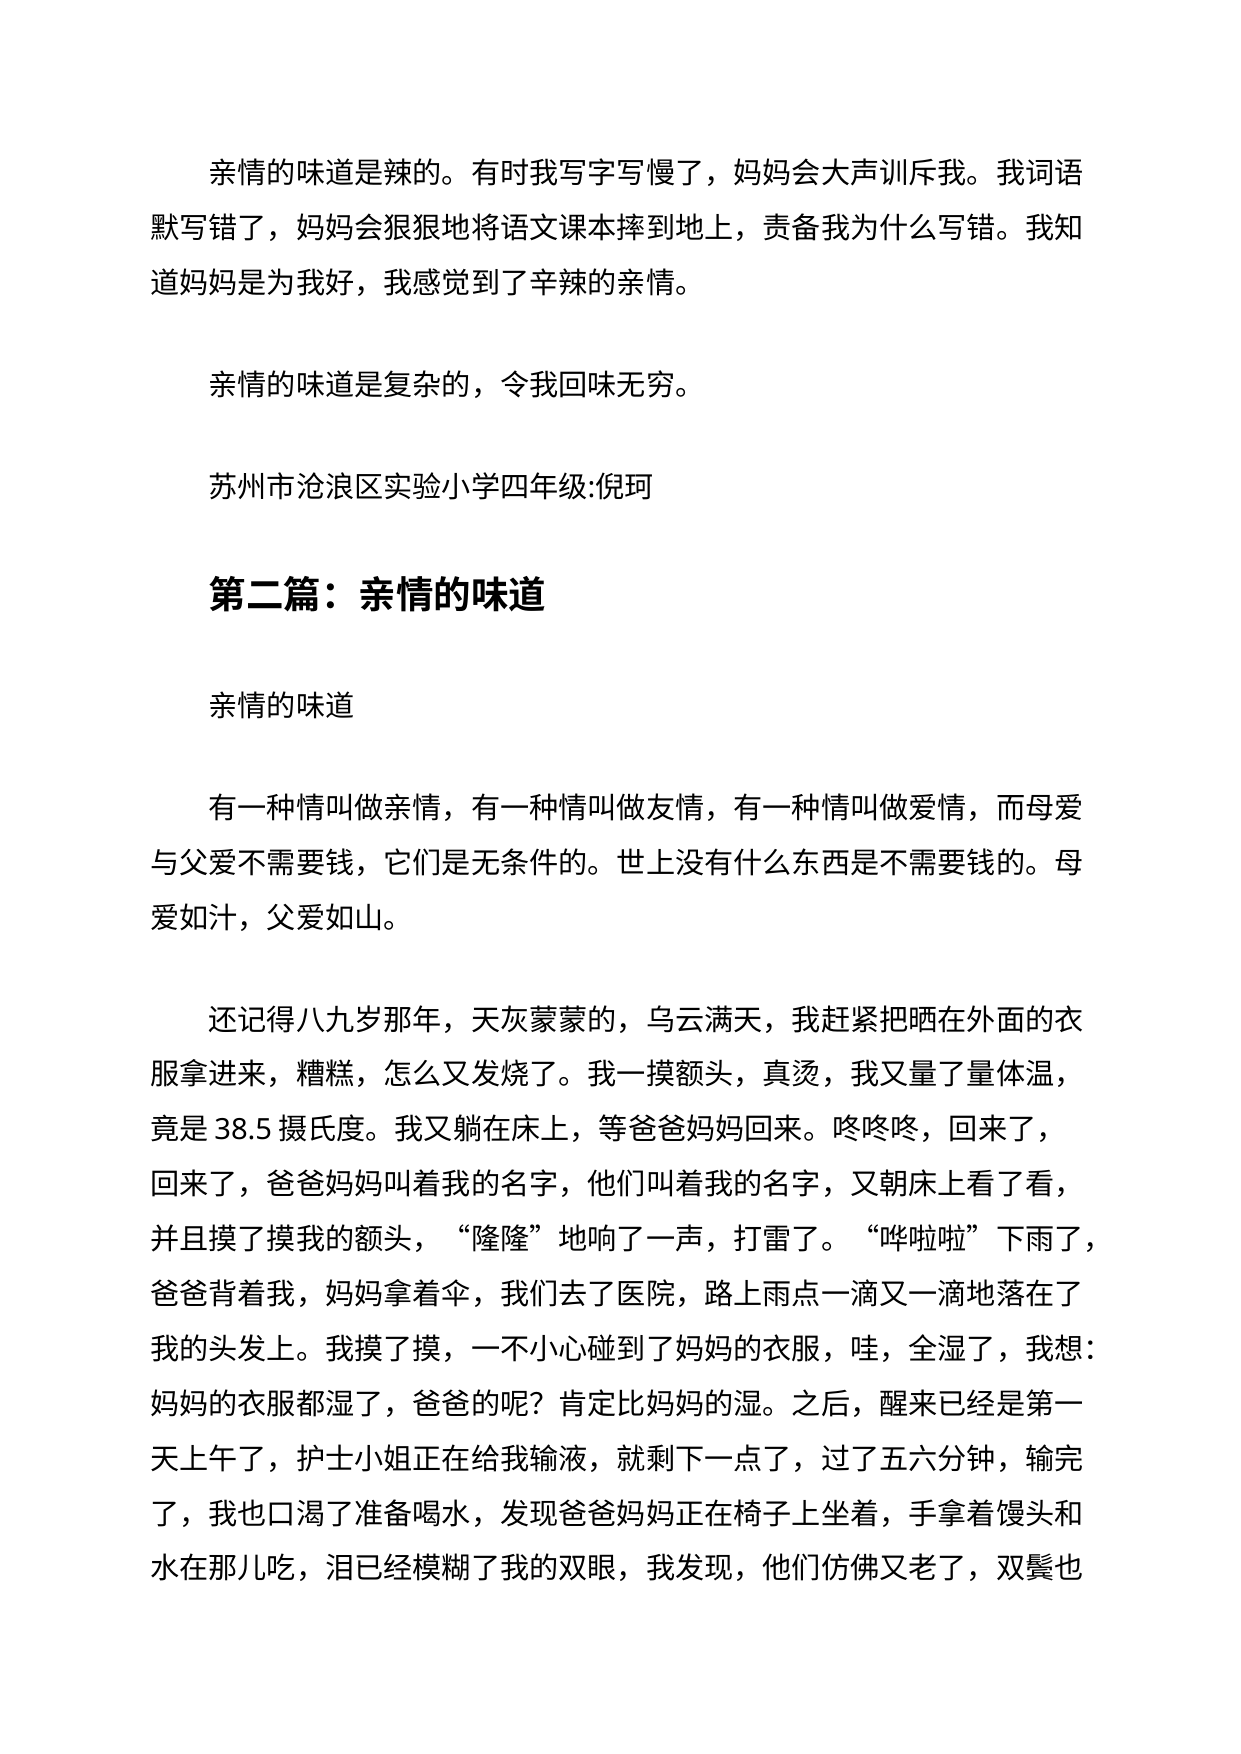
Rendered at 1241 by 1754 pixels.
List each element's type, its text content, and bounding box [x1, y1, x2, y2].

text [150, 996, 1090, 1587]
text 亲情的味道是辣的。有时我写字写慢了，妈妈会大声训斥我。我词语默写错了，妈妈会狠狠地将语文课本摔到地上，责备我为什么写错。我知道妈妈是为我好，我感觉到了辛辣的亲情。 [150, 150, 1090, 302]
text 亲情的味道是复杂的，令我回味无穷。 [150, 362, 1090, 404]
text 亲情的味道 [150, 683, 1090, 725]
text 有一种情叫做亲情，有一种情叫做友情，有一种情叫做爱情，而母爱与父爱不需要钱，它们是无条件的。世上没有什么东西是不需要钱的。母爱如汁，父爱如山。 [150, 784, 1090, 937]
text 第二篇：亲情的味道 [150, 565, 1090, 619]
text 苏州市沧浪区实验小学四年级:倪珂 [150, 463, 1090, 506]
